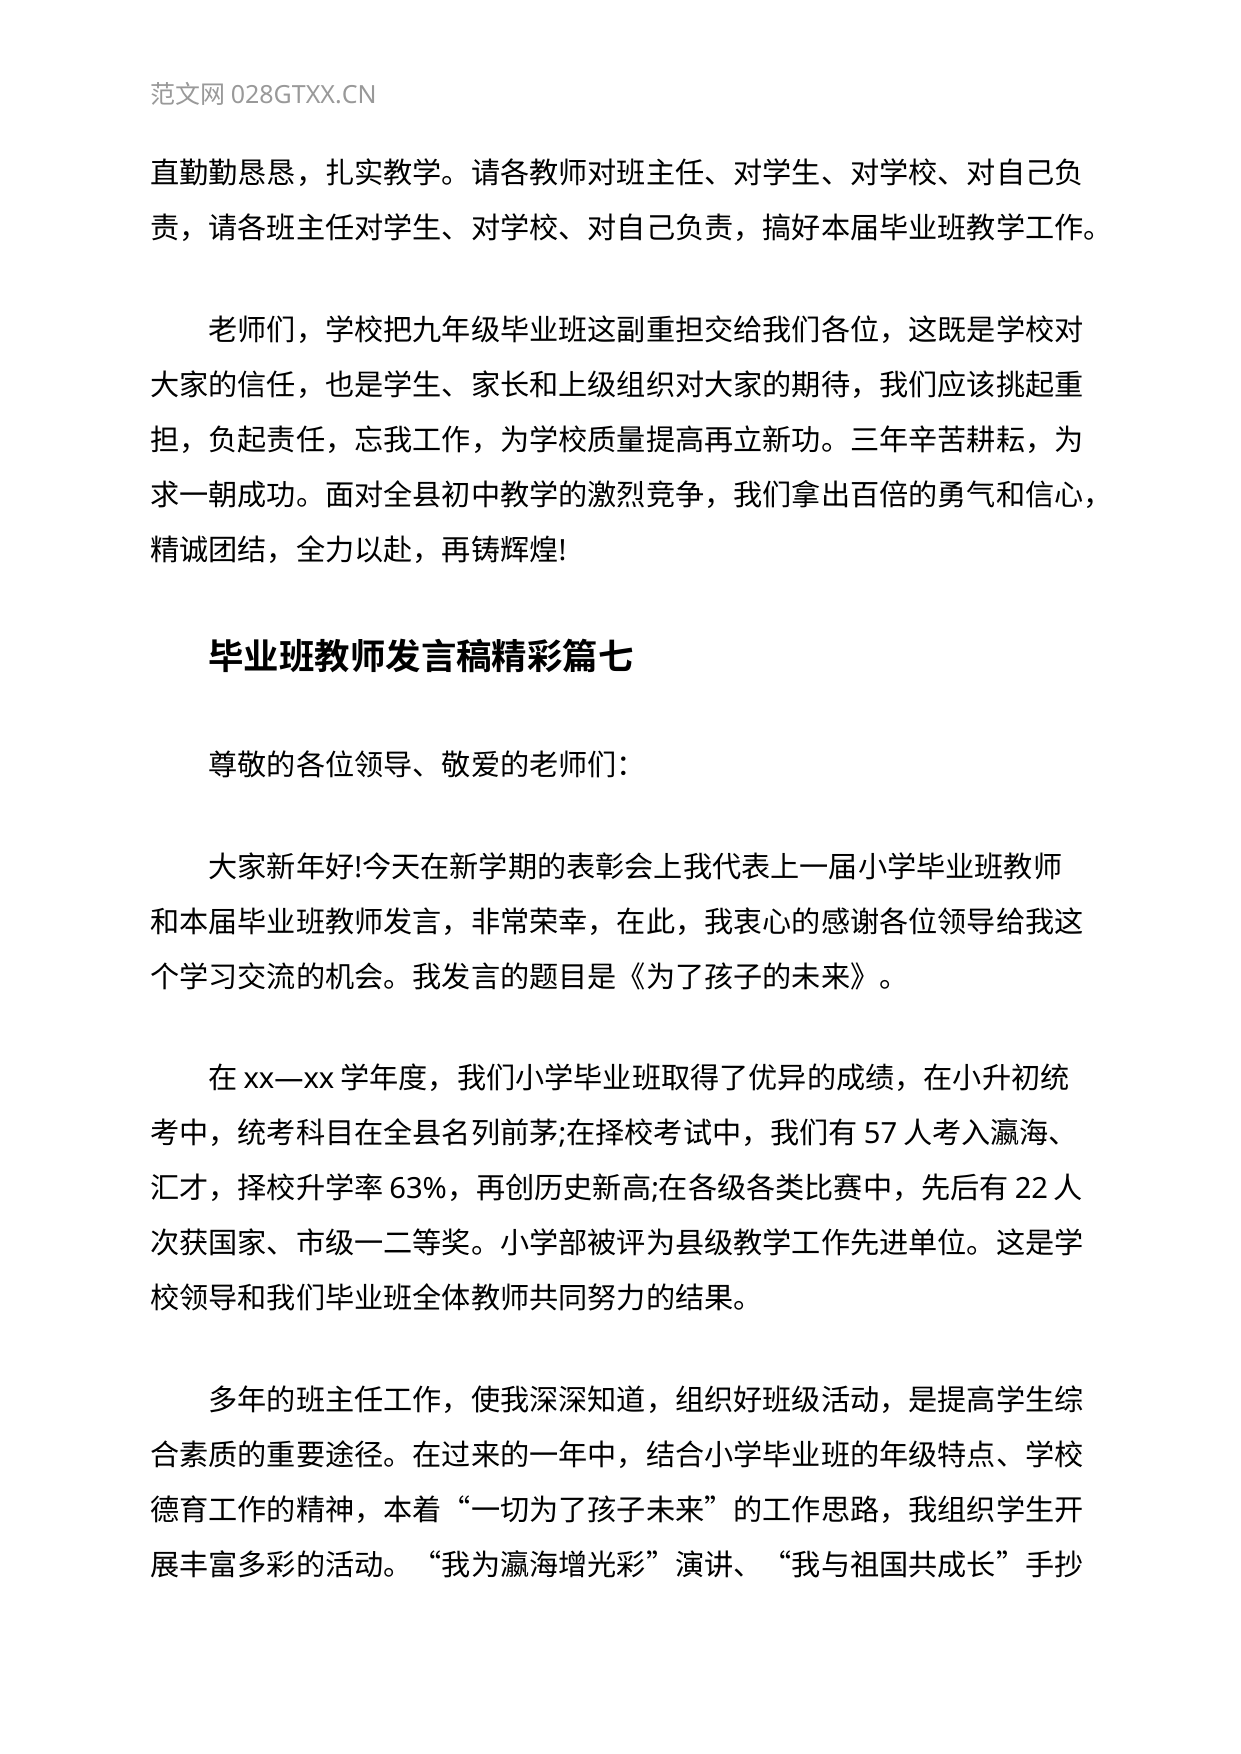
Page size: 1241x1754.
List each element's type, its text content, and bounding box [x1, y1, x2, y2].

text 在xx―xx学年度，我们小学毕业班取得了优异的成绩，在小升初统考中，统考科目在全县名列前茅;在择校考试中，我们有57人考入瀛海、汇才，择校升学率63%，再创历史新高;在各级各类比赛中，先后有22人次获国家、市级一二等奖。小学部被评为县级教学工作先进单位。这是学校领导和我们毕业班全体教师共同努力的结果。 [150, 1055, 1090, 1317]
text 尊敬的各位领导、敬爱的老师们： [150, 742, 1090, 784]
text 大家新年好!今天在新学期的表彰会上我代表上一届小学毕业班教师和本届毕业班教师发言，非常荣幸，在此，我衷心的感谢各位领导给我这个学习交流的机会。我发言的题目是《为了孩子的未来》。 [150, 843, 1090, 996]
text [150, 1377, 1090, 1584]
text 毕业班教师发言稿精彩篇七 [150, 628, 1090, 679]
text 老师们，学校把九年级毕业班这副重担交给我们各位，这既是学校对大家的信任，也是学生、家长和上级组织对大家的期待，我们应该挑起重担，负起责任，忘我工作，为学校质量提高再立新功。三年辛苦耕耘，为求一朝成功。面对全县初中教学的激烈竞争，我们拿出百倍的勇气和信心，精诚团结，全力以赴，再铸辉煌! [150, 307, 1090, 569]
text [150, 150, 1090, 247]
